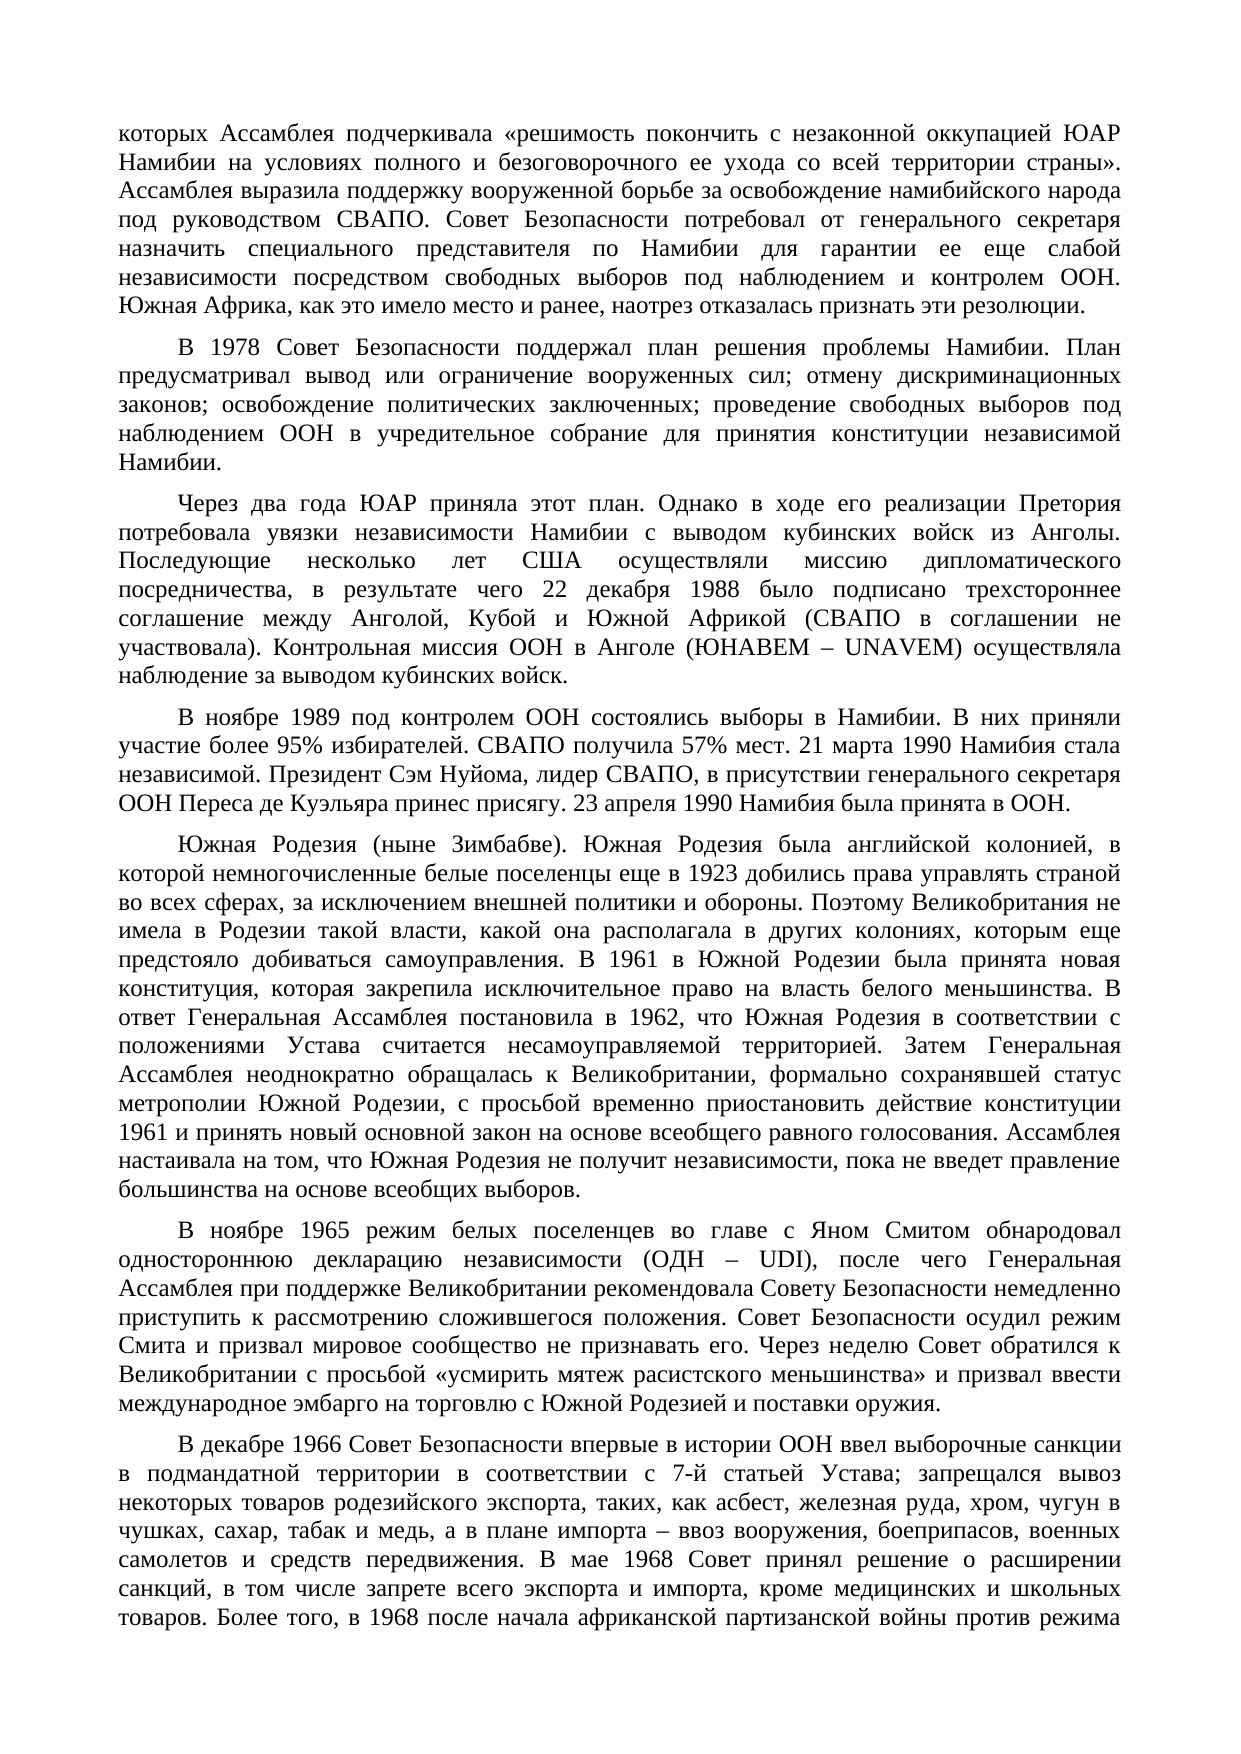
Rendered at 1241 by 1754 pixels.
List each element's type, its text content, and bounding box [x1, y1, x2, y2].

text Через два года ЮАР приняла этот план. Однако в ходе его реализации Претория потребовала увязки независимости Намибии с выводом кубинских войск из Анголы. Последующие несколько лет США осуществляли миссию дипломатического посредничества, в результате чего 22 декабря 1988 было подписано трехстороннее соглашение между Анголой, Кубой и Южной Африкой (СВАПО в соглашении не участвовала). Контрольная миссия ООН в Анголе (ЮНАВЕМ – UNAVEM) осуществляла наблюдение за выводом кубинских войск. [118, 488, 1122, 689]
text Южная Родезия (ныне Зимбабве). Южная Родезия была английской колонией, в которой немногочисленные белые поселенцы еще в 1923 добились права управлять страной во всех сферах, за исключением внешней политики и обороны. Поэтому Великобритания не имела в Родезии такой власти, какой она располагала в других колониях, которым еще предстояло добиваться самоуправления. В 1961 в Южной Родезии была принята новая конституция, которая закрепила исключительное право на власть белого меньшинства. В ответ Генеральная Ассамблея постановила в 1962, что Южная Родезия в соответствии с положениями Устава считается несамоуправляемой территорией. Затем Генеральная Ассамблея неоднократно обращалась к Великобритании, формально сохранявшей статус метрополии Южной Родезии, с просьбой временно приостановить действие конституции 1961 и принять новый основной закон на основе всеобщего равного голосования. Ассамблея настаивала на том, что Южная Родезия не получит независимости, пока не введет правление большинства на основе всеобщих выборов. [118, 829, 1122, 1203]
text В ноябре 1965 режим белых поселенцев во главе с Яном Смитом обнародовал одностороннюю декларацию независимости (ОДН – UDI), после чего Генеральная Ассамблея при поддержке Великобритании рекомендовала Совету Безопасности немедленно приступить к рассмотрению сложившегося положения. Совет Безопасности осудил режим Смита и призвал мировое сообщество не признавать его. Через неделю Совет обратился к Великобритании с просьбой «усмирить мятеж расистского меньшинства» и призвал ввести международное эмбарго на торговлю с Южной Родезией и поставки оружия. [118, 1216, 1122, 1417]
text В ноябре 1989 под контролем ООН состоялись выборы в Намибии. В них приняли участие более 95% избирателей. СВАПО получила 57% мест. 21 марта 1990 Намибия стала независимой. Президент Сэм Нуйома, лидер СВАПО, в присутствии генерального секретаря ООН Переса де Куэльяра принес присягу. 23 апреля 1990 Намибия была принята в ООН. [118, 702, 1122, 817]
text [118, 1429, 1122, 1631]
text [118, 118, 1122, 319]
text В 1978 Совет Безопасности поддержал план решения проблемы Намибии. План предусматривал вывод или ограничение вооруженных сил; отмену дискриминационных законов; освобождение политических заключенных; проведение свободных выборов под наблюдением ООН в учредительное собрание для принятия конституции независимой Намибии. [118, 332, 1122, 476]
